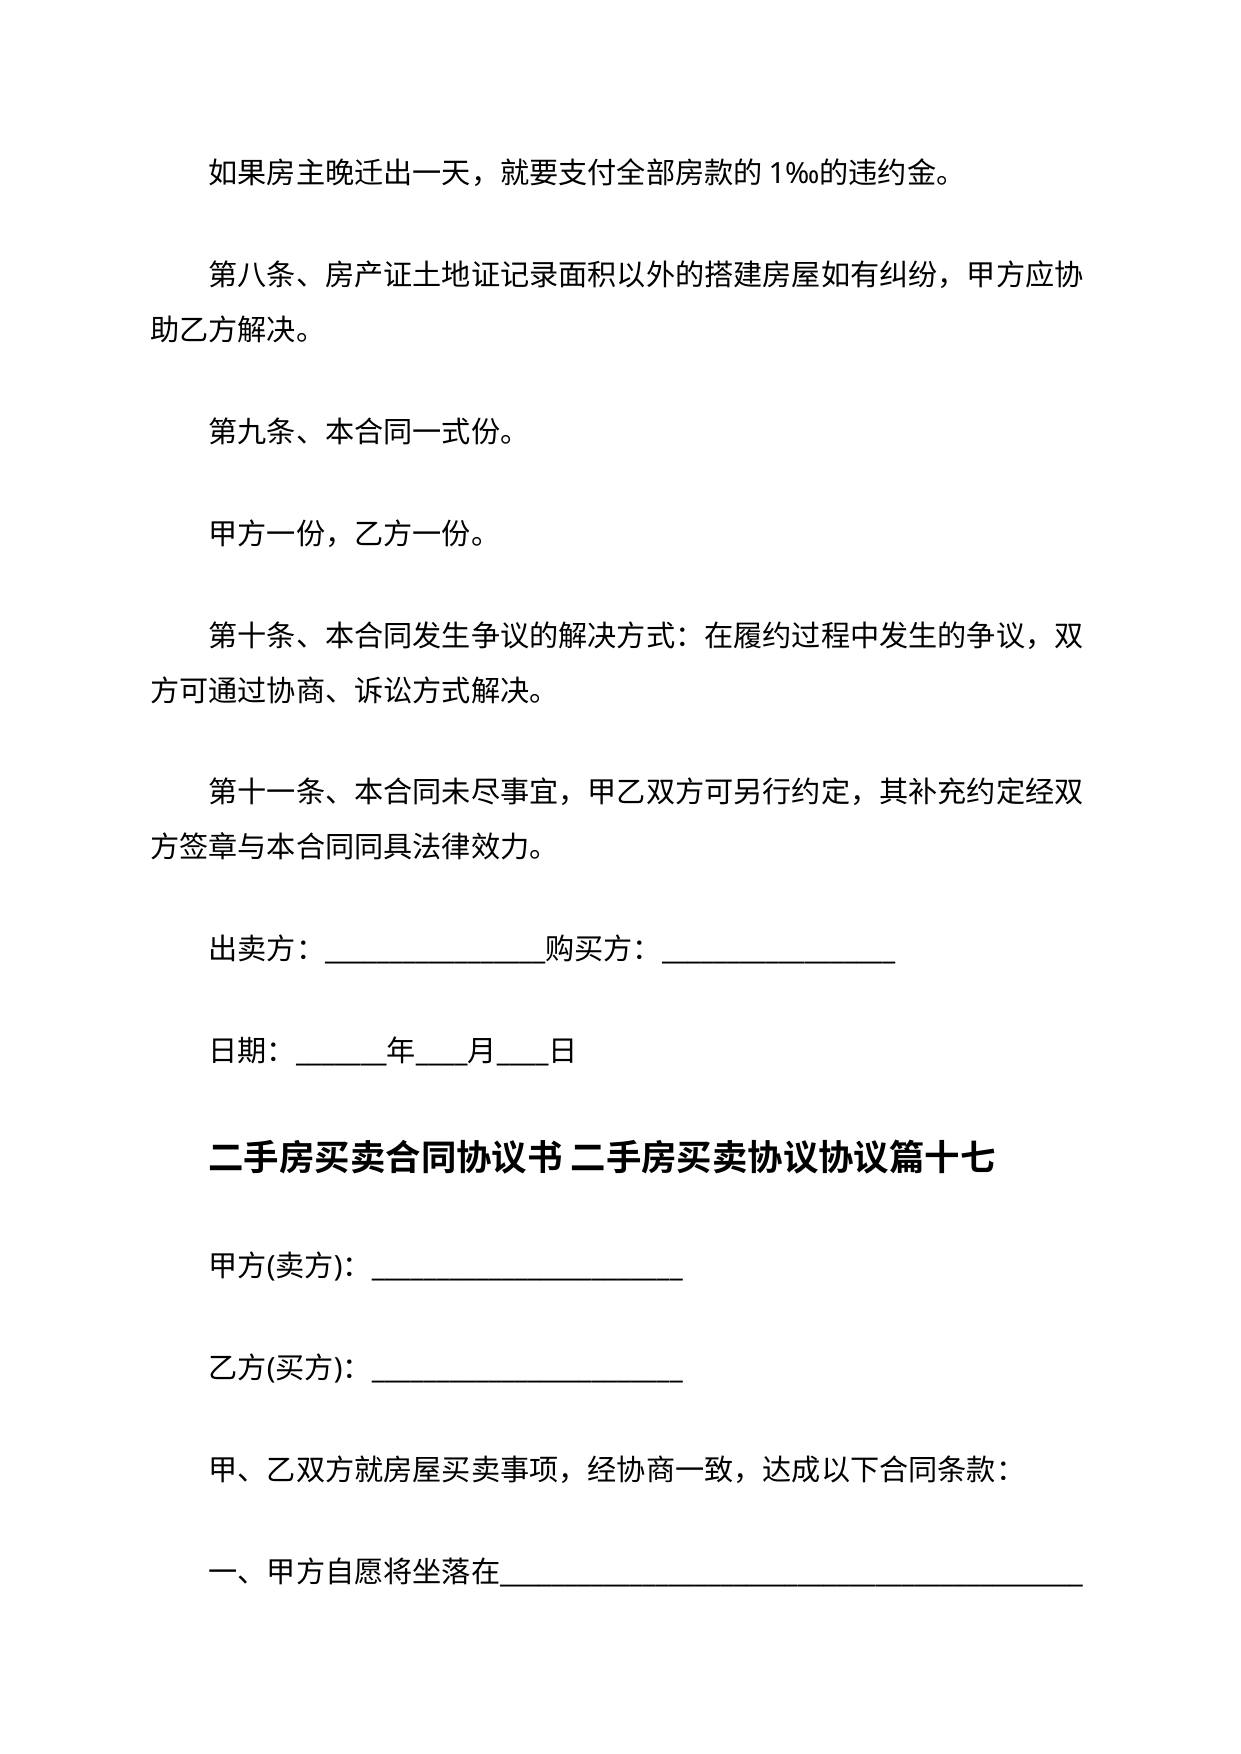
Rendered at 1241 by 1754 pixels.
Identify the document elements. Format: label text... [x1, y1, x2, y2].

text 甲方一份，乙方一份。 [150, 510, 1090, 553]
text 甲、乙双方就房屋买卖事项，经协商一致，达成以下合同条款： [150, 1447, 1090, 1489]
text 二手房买卖合同协议书 二手房买卖协议协议篇十七 [150, 1129, 1090, 1181]
text 第十条、本合同发生争议的解决方式：在履约过程中发生的争议，双方可通过协商、诉讼方式解决。 [150, 612, 1090, 709]
text 出卖方：_________________购买方：__________________ [150, 926, 1090, 968]
text 第九条、本合同一式份。 [150, 409, 1090, 451]
text 第十一条、本合同未尽事宜，甲乙双方可另行约定，其补充约定经双方签章与本合同同具法律效力。 [150, 769, 1090, 866]
text 乙方(买方)：________________________ [150, 1345, 1090, 1387]
text 如果房主晚迁出一天，就要支付全部房款的1‰的违约金。 [150, 150, 1090, 192]
text 第八条、房产证土地证记录面积以外的搭建房屋如有纠纷，甲方应协助乙方解决。 [150, 252, 1090, 349]
text 甲方(卖方)：________________________ [150, 1243, 1090, 1285]
text 日期：_______年____月____日 [150, 1027, 1090, 1070]
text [150, 1549, 1090, 1591]
